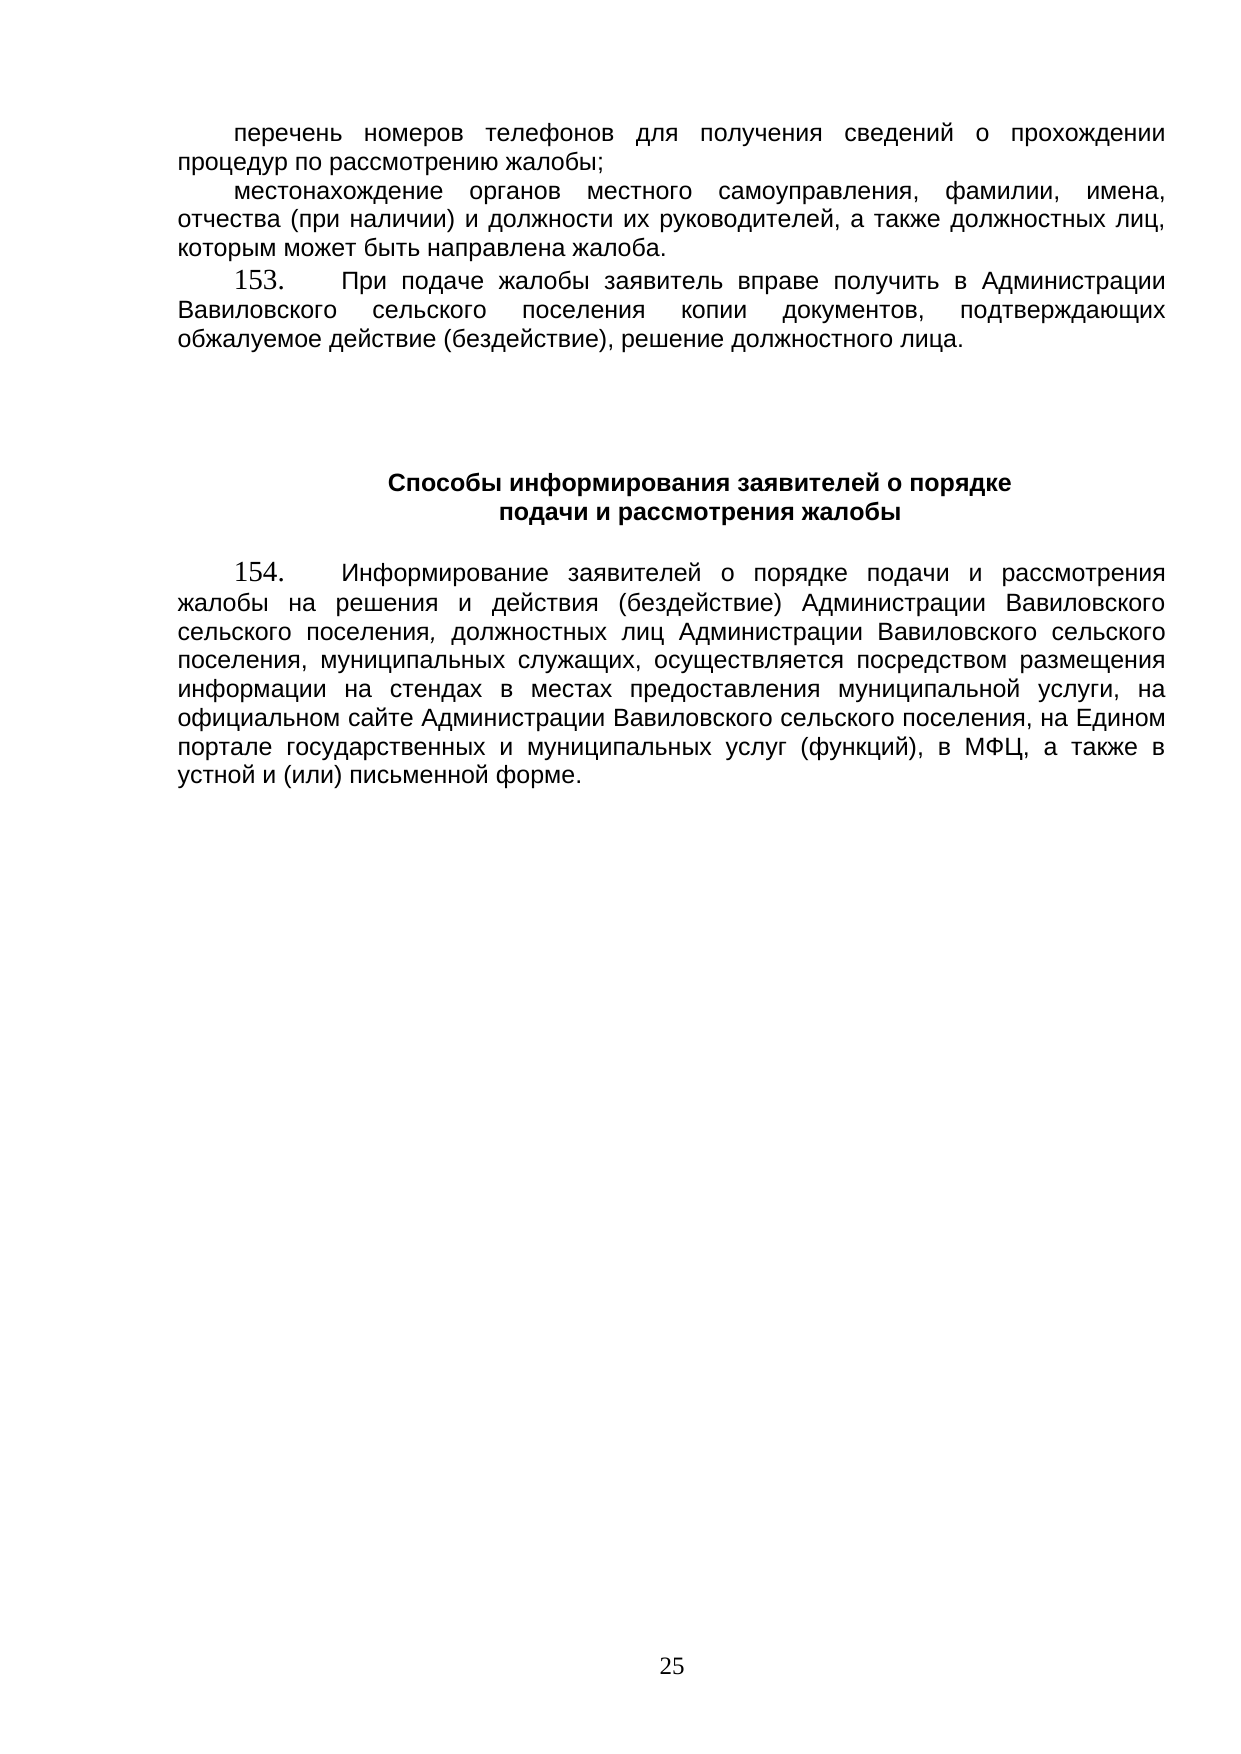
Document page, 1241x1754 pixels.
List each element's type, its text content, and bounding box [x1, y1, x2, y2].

list Информирование заявителей о порядке подачи и рассмотрения жалобы на решения и действия (бездействие) Администрации Вавиловского сельского поселения, должностных лиц Администрации Вавиловского сельского поселения, муниципальных служащих, осуществляется посредством размещения информации на стендах в местах предоставления муниципальной услуги, на официальном сайте Администрации Вавиловского сельского поселения, на Едином портале государственных и муниципальных услуг (функций), в МФЦ, а также в устной и (или) письменной форме. [177, 554, 1167, 789]
list При подаче жалобы заявитель вправе получить в Администрации Вавиловского сельского поселения копии документов, подтверждающих обжалуемое действие (бездействие), решение должностного лица. [177, 262, 1167, 353]
text Способы информирования заявителей о порядке [177, 468, 1167, 497]
text местонахождение органов местного самоуправления, фамилии, имена, отчества (при наличии) и должности их руководителей, а также должностных лиц, которым может быть направлена жалоба. [177, 176, 1167, 262]
text перечень номеров телефонов для получения сведений о прохождении процедур по рассмотрению жалобы; [177, 118, 1167, 176]
text подачи и рассмотрения жалобы [177, 497, 1167, 525]
